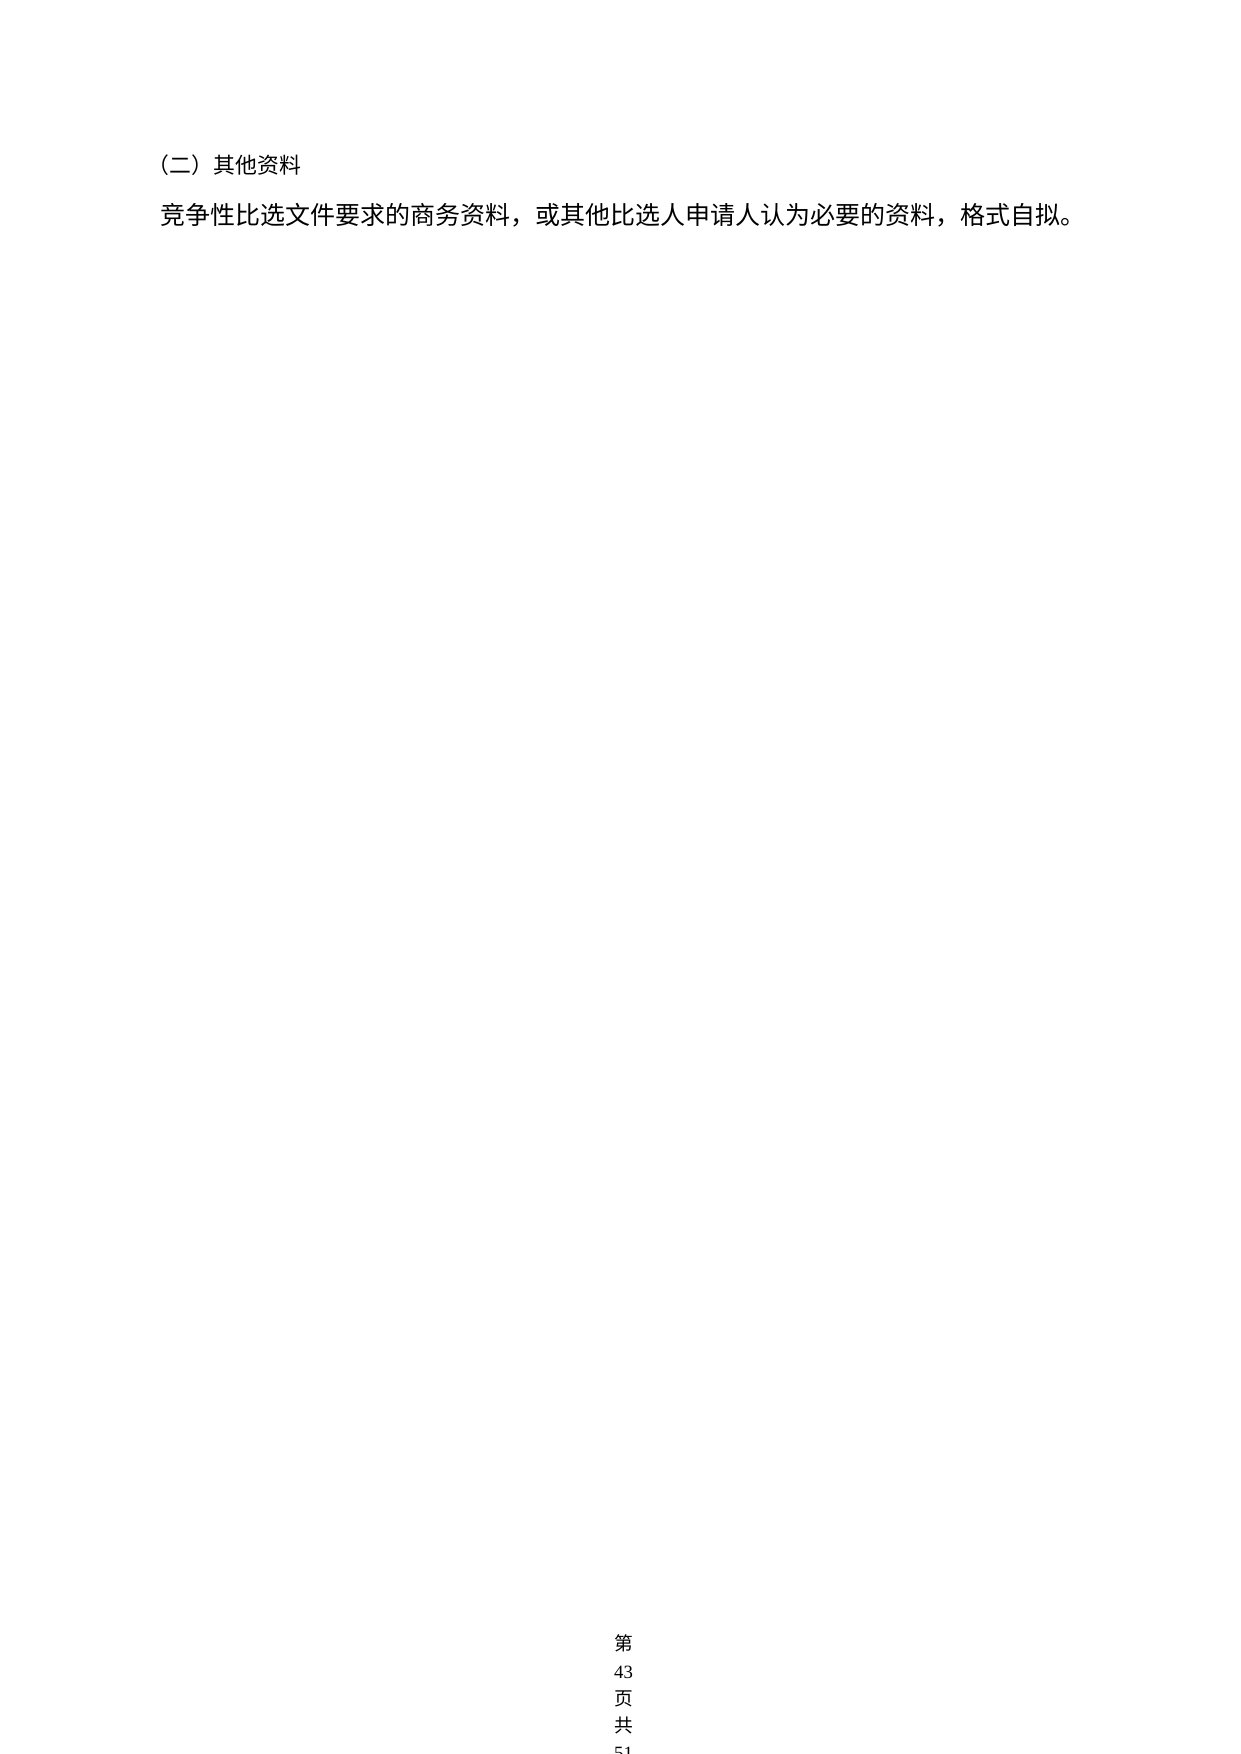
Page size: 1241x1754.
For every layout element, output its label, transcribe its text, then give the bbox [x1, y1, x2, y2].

text （二）其他资料 [148, 148, 1098, 179]
text 竞争性比选文件要求的商务资料，或其他比选人申请人认为必要的资料，格式自拟。 [148, 195, 1098, 231]
